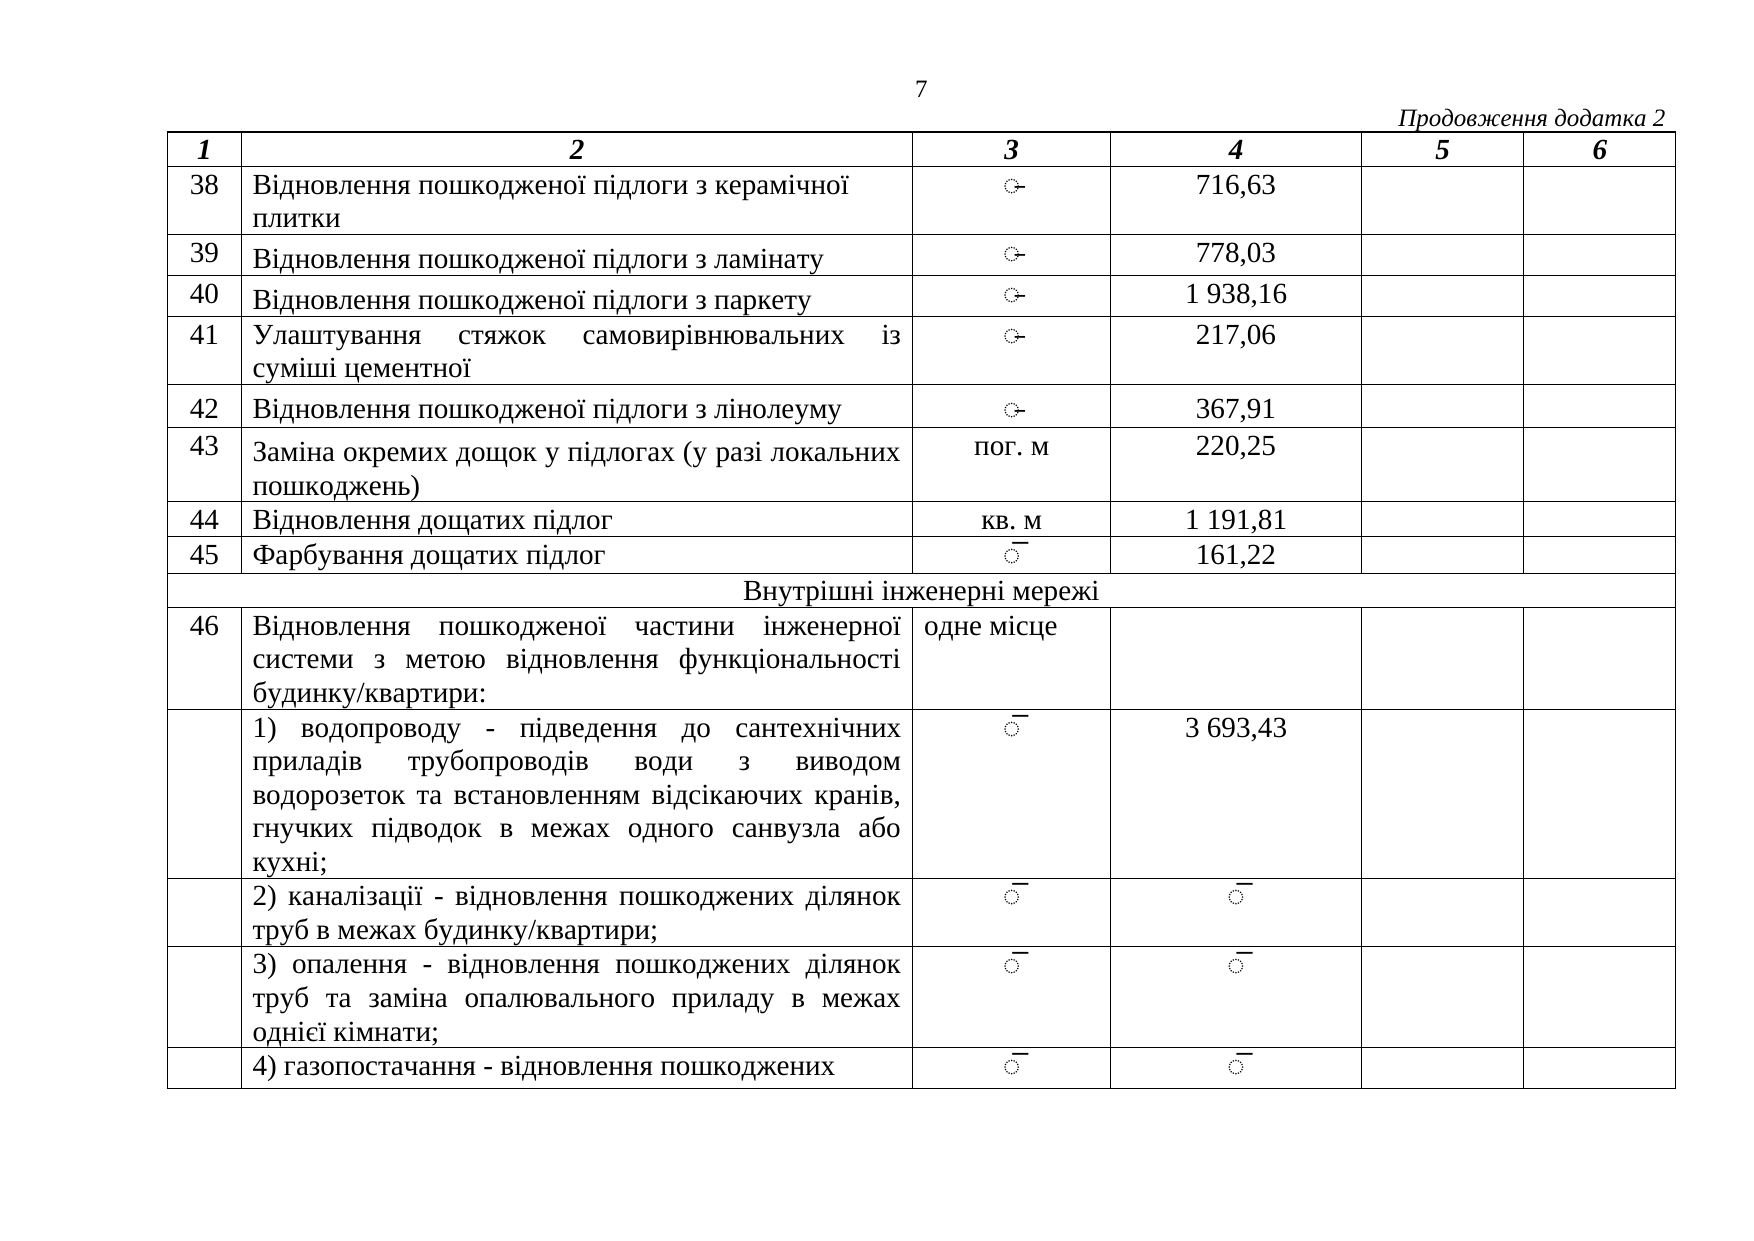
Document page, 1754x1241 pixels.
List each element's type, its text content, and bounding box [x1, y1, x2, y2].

table_cell [1362, 276, 1523, 316]
table_cell [168, 1048, 241, 1088]
table_cell ̶ [913, 317, 1110, 384]
table_cell 46 [168, 608, 241, 709]
table_cell 3) опалення - відновлення пошкоджених ділянок труб та заміна опалювального приладу в межах однієї кімнати; [242, 947, 912, 1047]
table_cell [1362, 167, 1523, 234]
table_cell 778,03 [1111, 235, 1361, 275]
table_cell Відновлення пошкодженої підлоги з керамічної плитки [242, 167, 912, 234]
table_cell [168, 879, 241, 946]
table_cell 1) водопроводу - підведення до сантехнічних приладів трубопроводів води з виводом водорозеток та встановленням відсікаючих кранів, гнучких підводок в межах одного санвузла або кухні; [242, 710, 912, 877]
table_cell 3 [913, 133, 1110, 166]
table_cell 6 [1524, 133, 1675, 166]
table_cell 40 [168, 276, 241, 316]
table_cell [1524, 710, 1675, 877]
table_cell Відновлення пошкодженої підлоги з паркету [242, 276, 912, 316]
table_cell [1362, 502, 1523, 536]
table_cell [1362, 947, 1523, 1047]
table_cell [168, 710, 241, 877]
table_cell [1362, 235, 1523, 275]
table_cell 45 [168, 537, 241, 572]
table_cell [1362, 608, 1523, 709]
table_cell ̶ [913, 276, 1110, 316]
table_cell ̅ [1111, 1048, 1361, 1088]
table_cell [1524, 317, 1675, 384]
table_cell [1362, 537, 1523, 572]
table_cell ̶ [913, 235, 1110, 275]
table_cell Улаштування стяжок самовирівнювальних із суміші цементної [242, 317, 912, 384]
table_cell 4 [1111, 133, 1361, 166]
table_cell 41 [168, 317, 241, 384]
table_cell 44 [168, 502, 241, 536]
table_cell ̅ [1111, 879, 1361, 946]
table_cell [1524, 608, 1675, 709]
table_cell [1524, 167, 1675, 234]
table_cell 43 [168, 428, 241, 501]
table_cell [1524, 1048, 1675, 1088]
table_cell [1362, 1048, 1523, 1088]
table_cell 1 938,16 [1111, 276, 1361, 316]
table_cell [1362, 385, 1523, 427]
table_cell Заміна окремих дощок у підлогах (у разі локальних пошкоджень) [242, 428, 912, 501]
table_cell ̅ [913, 710, 1110, 877]
table_cell пог. м [913, 428, 1110, 501]
table_cell Відновлення пошкодженої частини інженерної системи з метою відновлення функціональності будинку/квартири: [242, 608, 912, 709]
table_cell 4) газопостачання - відновлення пошкоджених [242, 1048, 912, 1088]
table_cell 1 191,81 [1111, 502, 1361, 536]
table_cell 1 [168, 133, 241, 166]
table_cell [1524, 537, 1675, 572]
table_cell кв. м [913, 502, 1110, 536]
table_cell ̅ [913, 1048, 1110, 1088]
table_cell [1362, 710, 1523, 877]
table_cell [1111, 608, 1361, 709]
table_cell 2 [242, 133, 912, 166]
table_cell [1362, 317, 1523, 384]
table_cell 5 [1362, 133, 1523, 166]
table_cell ̶ [913, 167, 1110, 234]
table_cell 38 [168, 167, 241, 234]
table_cell [1362, 428, 1523, 501]
table_cell Відновлення пошкодженої підлоги з лінолеуму [242, 385, 912, 427]
table_cell 42 [168, 385, 241, 427]
table_cell ̅ [913, 947, 1110, 1047]
table_cell [1524, 235, 1675, 275]
table_cell ̅ [913, 879, 1110, 946]
table_cell 217,06 [1111, 317, 1361, 384]
table_cell Внутрішні інженерні мережі [168, 574, 1675, 607]
table_cell [1524, 276, 1675, 316]
table_cell ̅ [1111, 947, 1361, 1047]
table_cell 2) каналізації - відновлення пошкоджених ділянок труб в межах будинку/квартири; [242, 879, 912, 946]
table_cell 39 [168, 235, 241, 275]
table_cell 367,91 [1111, 385, 1361, 427]
table_cell ̅ [913, 537, 1110, 572]
table_cell 161,22 [1111, 537, 1361, 572]
table_cell [1362, 879, 1523, 946]
table_cell Відновлення пошкодженої підлоги з ламінату [242, 235, 912, 275]
table_cell ̶ [913, 385, 1110, 427]
table_cell Фарбування дощатих підлог [242, 537, 912, 572]
table_cell [1524, 428, 1675, 501]
table_cell 3 693,43 [1111, 710, 1361, 877]
table_cell [1524, 502, 1675, 536]
table_cell 716,63 [1111, 167, 1361, 234]
table_cell Відновлення дощатих підлог [242, 502, 912, 536]
table_cell одне місце [913, 608, 1110, 709]
table_cell [1524, 879, 1675, 946]
table_cell [168, 947, 241, 1047]
table_cell [1524, 385, 1675, 427]
table_cell 220,25 [1111, 428, 1361, 501]
table_cell [1524, 947, 1675, 1047]
